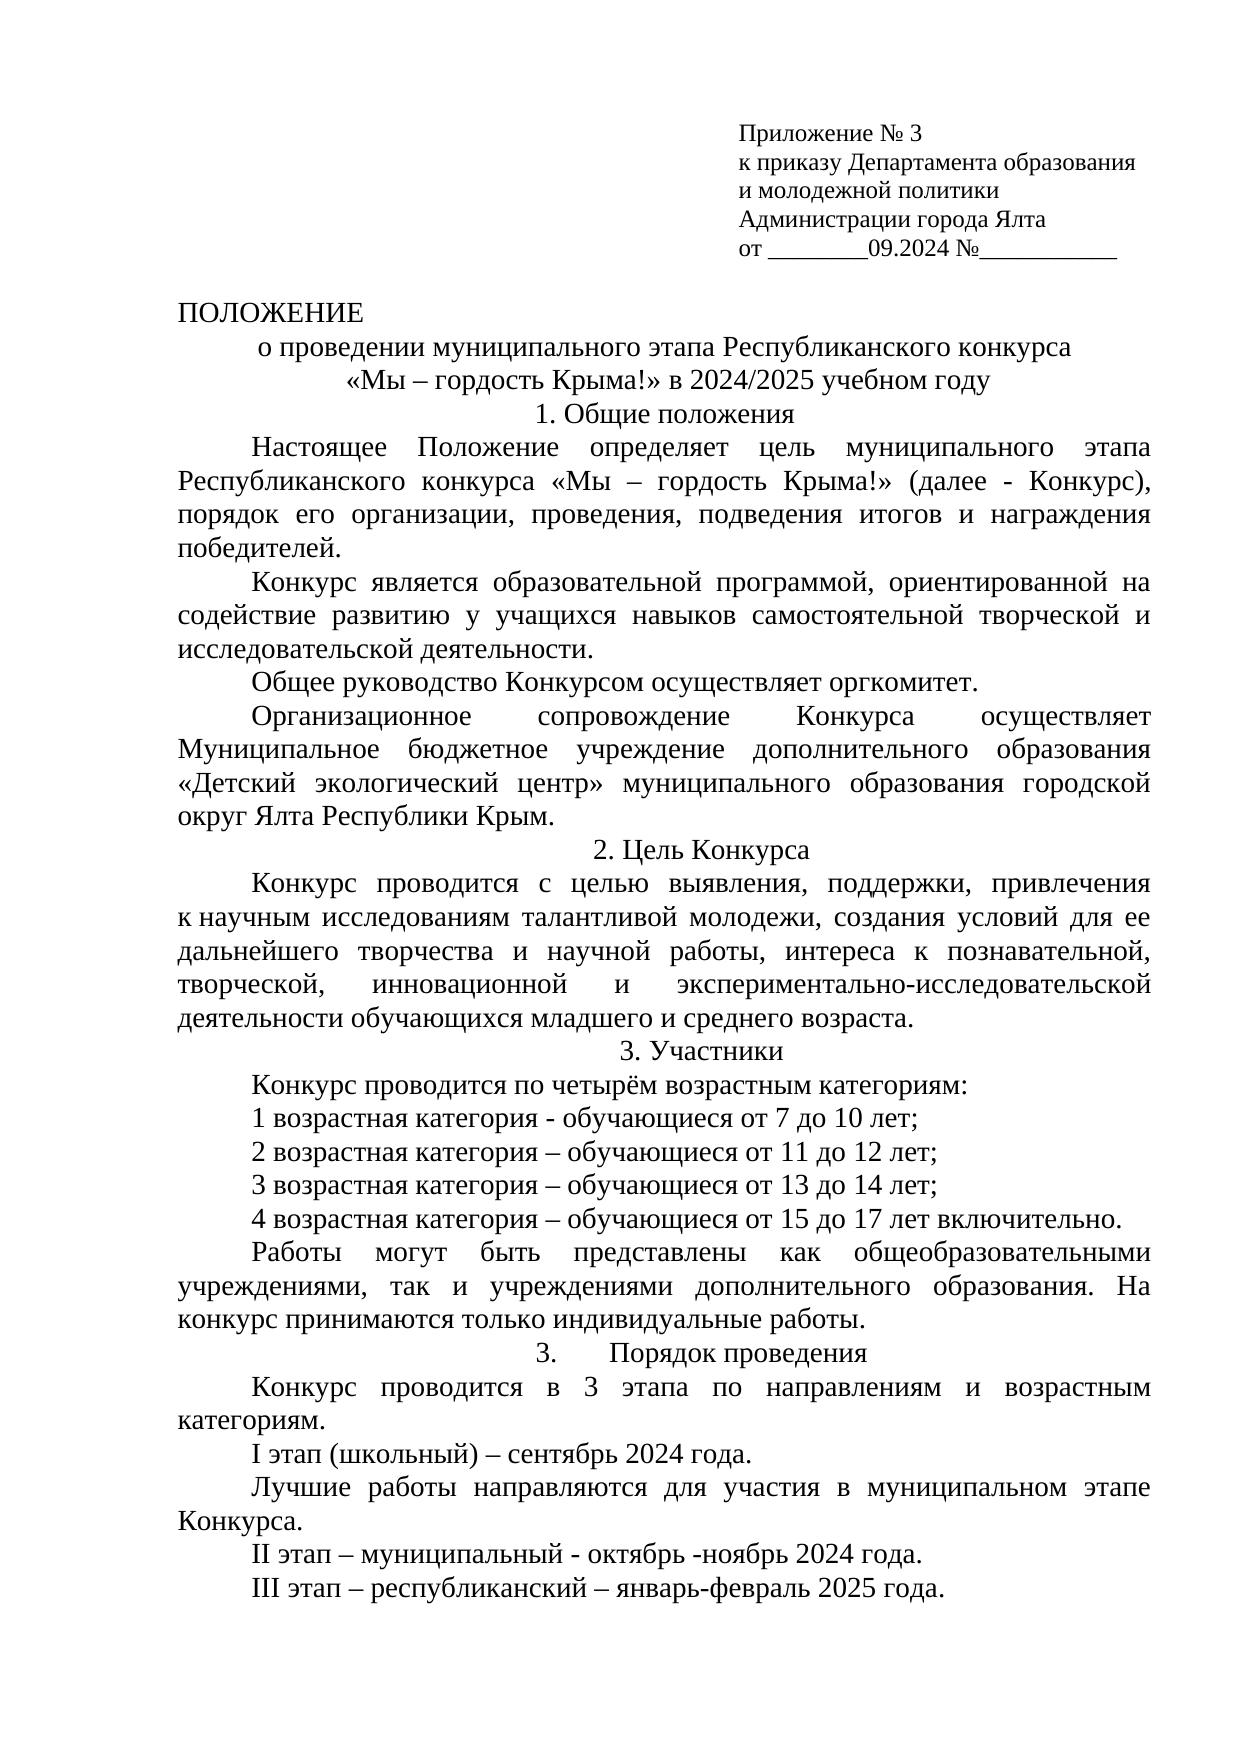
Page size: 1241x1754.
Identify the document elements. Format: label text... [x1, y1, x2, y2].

text о проведении муниципального этапа Республиканского конкурса [177, 329, 1152, 362]
text Лучшие работы направляются для участия в муниципальном этапе Конкурса. [177, 1469, 1152, 1536]
text Организационное сопровождение Конкурса осуществляет Муниципальное бюджетное учреждение дополнительного образования «Детский экологический центр» муниципального образования городской округ Ялта Республики Крым. [177, 698, 1152, 832]
text Настоящее Положение определяет цель муниципального этапа Республиканского конкурса «Мы – гордость Крыма!» (далее - Конкурс), порядок его организации, проведения, подведения итогов и награждения победителей. [177, 429, 1152, 564]
list I этап (школьный) – сентябрь 2024 года. [177, 1436, 1152, 1469]
list Порядок проведения [177, 1335, 1152, 1369]
text III этап – республиканский – январь-февраль 2025 года. [177, 1570, 1152, 1603]
text к приказу Департамента образования и молодежной политики [738, 147, 1152, 204]
text 1. Общие положения [177, 396, 1152, 429]
text Работы могут быть представлены как общеобразовательными учреждениями, так и учреждениями дополнительного образования. На конкурс принимаются только индивидуальные работы. [177, 1234, 1152, 1335]
text 2 возрастная категория – обучающиеся от 11 до 12 лет; [177, 1134, 1152, 1167]
text 3 возрастная категория – обучающиеся от 13 до 14 лет; [177, 1167, 1152, 1201]
text Приложение № 3 [738, 118, 1152, 147]
text 4 возрастная категория – обучающиеся от 15 до 17 лет включительно. [177, 1201, 1152, 1234]
text Конкурс является образовательной программой, ориентированной на содействие развитию у учащихся навыков самостоятельной творческой и исследовательской деятельности. [177, 564, 1152, 664]
text II этап – муниципальный - октябрь -ноябрь 2024 года. [177, 1536, 1152, 1570]
text Конкурс проводится по четырём возрастным категориям: [177, 1067, 1152, 1100]
text «Мы – гордость Крыма!» в 2024/2025 учебном году [177, 362, 1152, 396]
text Общее руководство Конкурсом осуществляет оргкомитет. [177, 664, 1152, 698]
text Администрации города Ялта [738, 204, 1152, 233]
text 3. Участники [177, 1033, 1152, 1067]
list Конкурс проводится в 3 этапа по направлениям и возрастным категориям. [177, 1369, 1152, 1436]
text от ________09.2024 №___________ [738, 233, 1152, 262]
text Конкурс проводится с целью выявления, поддержки, привлечения к научным исследованиям талантливой молодежи, создания условий для ее дальнейшего творчества и научной работы, интереса к познавательной, творческой, инновационной и экспериментально-исследовательской деятельности обучающихся младшего и среднего возраста. [177, 866, 1152, 1033]
text 2. Цель Конкурса [177, 832, 1152, 866]
text 1 возрастная категория - обучающиеся от 7 до 10 лет; [177, 1100, 1152, 1134]
